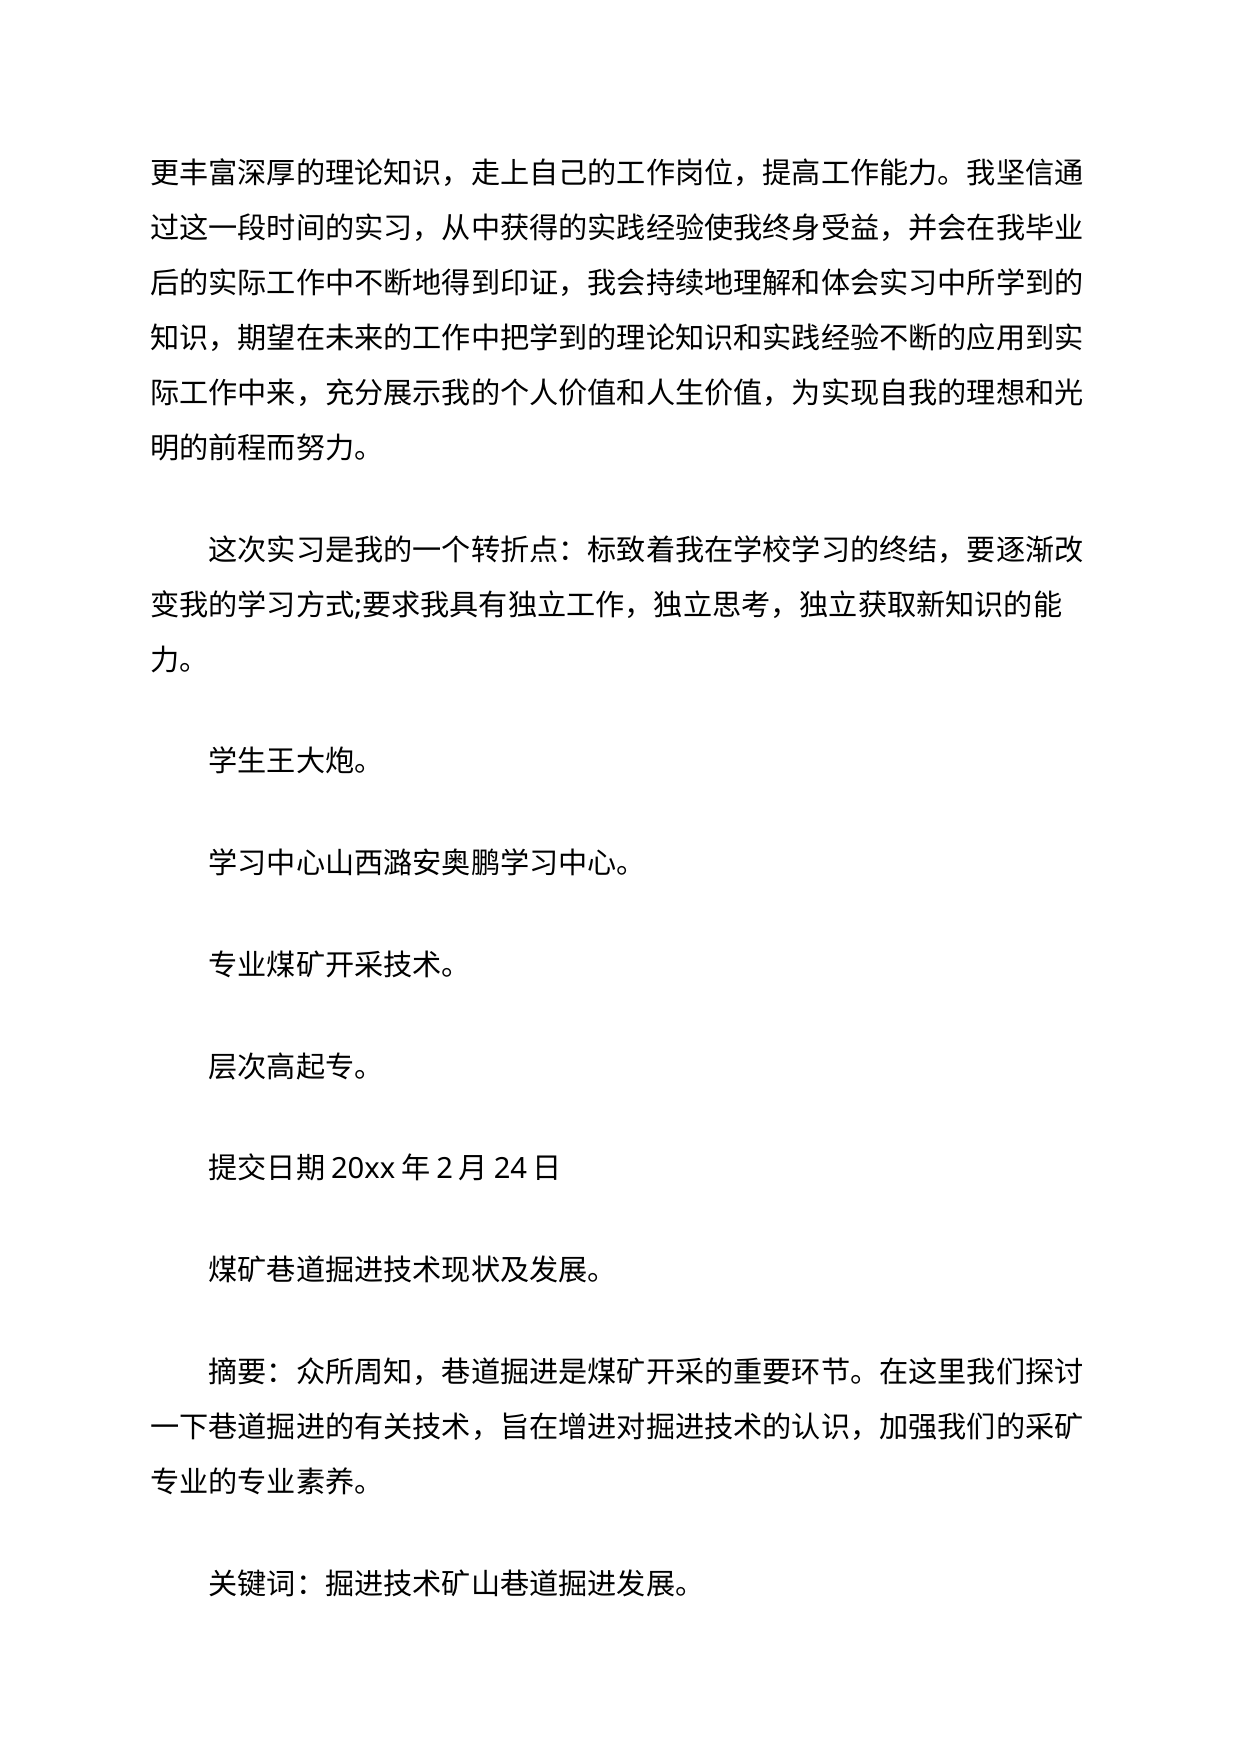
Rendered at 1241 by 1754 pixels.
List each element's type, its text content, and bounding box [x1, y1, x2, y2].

text 摘要：众所周知，巷道掘进是煤矿开采的重要环节。在这里我们探讨一下巷道掘进的有关技术，旨在增进对掘进技术的认识，加强我们的采矿专业的专业素养。 [150, 1349, 1090, 1501]
text 专业煤矿开采技术。 [150, 941, 1090, 984]
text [150, 150, 1090, 467]
text 学习中心山西潞安奥鹏学习中心。 [150, 840, 1090, 882]
text 关键词：掘进技术矿山巷道掘进发展。 [150, 1560, 1090, 1603]
text 这次实习是我的一个转折点：标致着我在学校学习的终结，要逐渐改变我的学习方式;要求我具有独立工作，独立思考，独立获取新知识的能力。 [150, 526, 1090, 678]
text 层次高起专。 [150, 1043, 1090, 1086]
text 学生王大炮。 [150, 738, 1090, 780]
text 提交日期20xx年2月24日 [150, 1145, 1090, 1187]
text 煤矿巷道掘进技术现状及发展。 [150, 1247, 1090, 1289]
